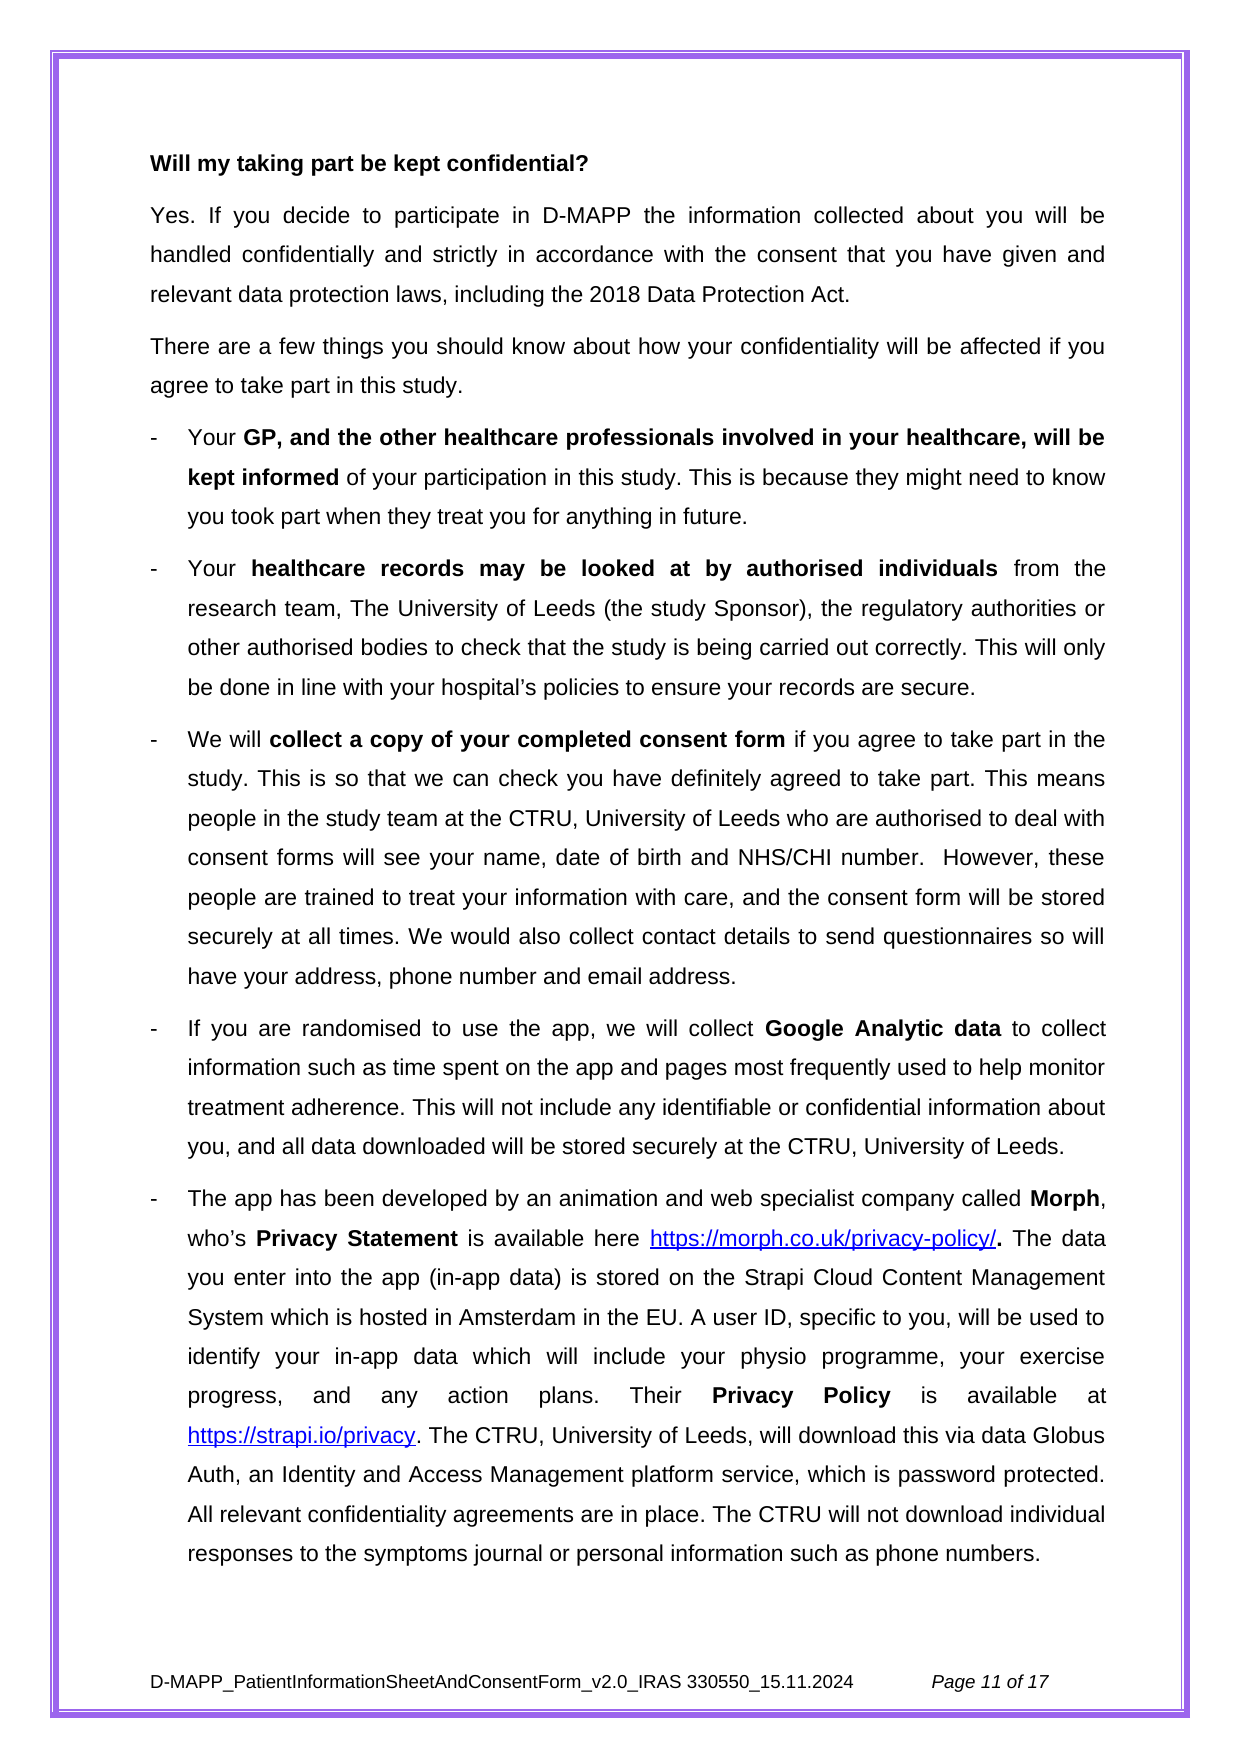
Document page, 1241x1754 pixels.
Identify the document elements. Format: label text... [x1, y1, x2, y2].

subtitle Yes. If you decide to participate in D-MAPP the information collected about you will be handled confidentially and strictly in accordance with the consent that you have given and relevant data protection laws, including the 2018 Data Protection Act. [150, 202, 1106, 307]
text There are a few things you should know about how your confidentiality will be affected if you agree to take part in this study. [150, 333, 1106, 399]
list The app has been developed by an animation and web specialist company called Morph, who’s Privacy Statement is available here https://morph.co.uk/privacy-policy/. The data you enter into the app (in-app data) is stored on the Strapi Cloud Content Management System which is hosted in Amsterdam in the EU. A user ID, specific to you, will be used to identify your in-app data which will include your physio programme, your exercise progress, and any action plans. Their Privacy Policy is available at https://strapi.io/privacy. The CTRU, University of Leeds, will download this via data Globus Auth, an Identity and Access Management platform service, which is password protected. All relevant confidentiality agreements are in place. The CTRU will not download individual responses to the symptoms journal or personal information such as phone numbers. [150, 1185, 1106, 1567]
subtitle Will my taking part be kept confidential? [150, 150, 1106, 176]
list We will collect a copy of your completed consent form if you agree to take part in the study. This is so that we can check you have definitely agreed to take part. This means people in the study team at the CTRU, University of Leeds who are authorised to deal with consent forms will see your name, date of birth and NHS/CHI number. However, these people are trained to treat your information with care, and the consent form will be stored securely at all times. We would also collect contact details to send questionnaires so will have your address, phone number and email address. [150, 726, 1106, 989]
list If you are randomised to use the app, we will collect Google Analytic data to collect information such as time spent on the app and pages most frequently used to help monitor treatment adherence. This will not include any identifiable or confidential information about you, and all data downloaded will be stored securely at the CTRU, University of Leeds. [150, 1014, 1106, 1159]
list Your GP, and the other healthcare professionals involved in your healthcare, will be kept informed of your participation in this study. This is because they might need to know you took part when they treat you for anything in future. [150, 424, 1106, 530]
list Your healthcare records may be looked at by authorised individuals from the research team, The University of Leeds (the study Sponsor), the regulatory authorities or other authorised bodies to check that the study is being carried out correctly. This will only be done in line with your hospital’s policies to ensure your records are secure. [150, 555, 1106, 700]
